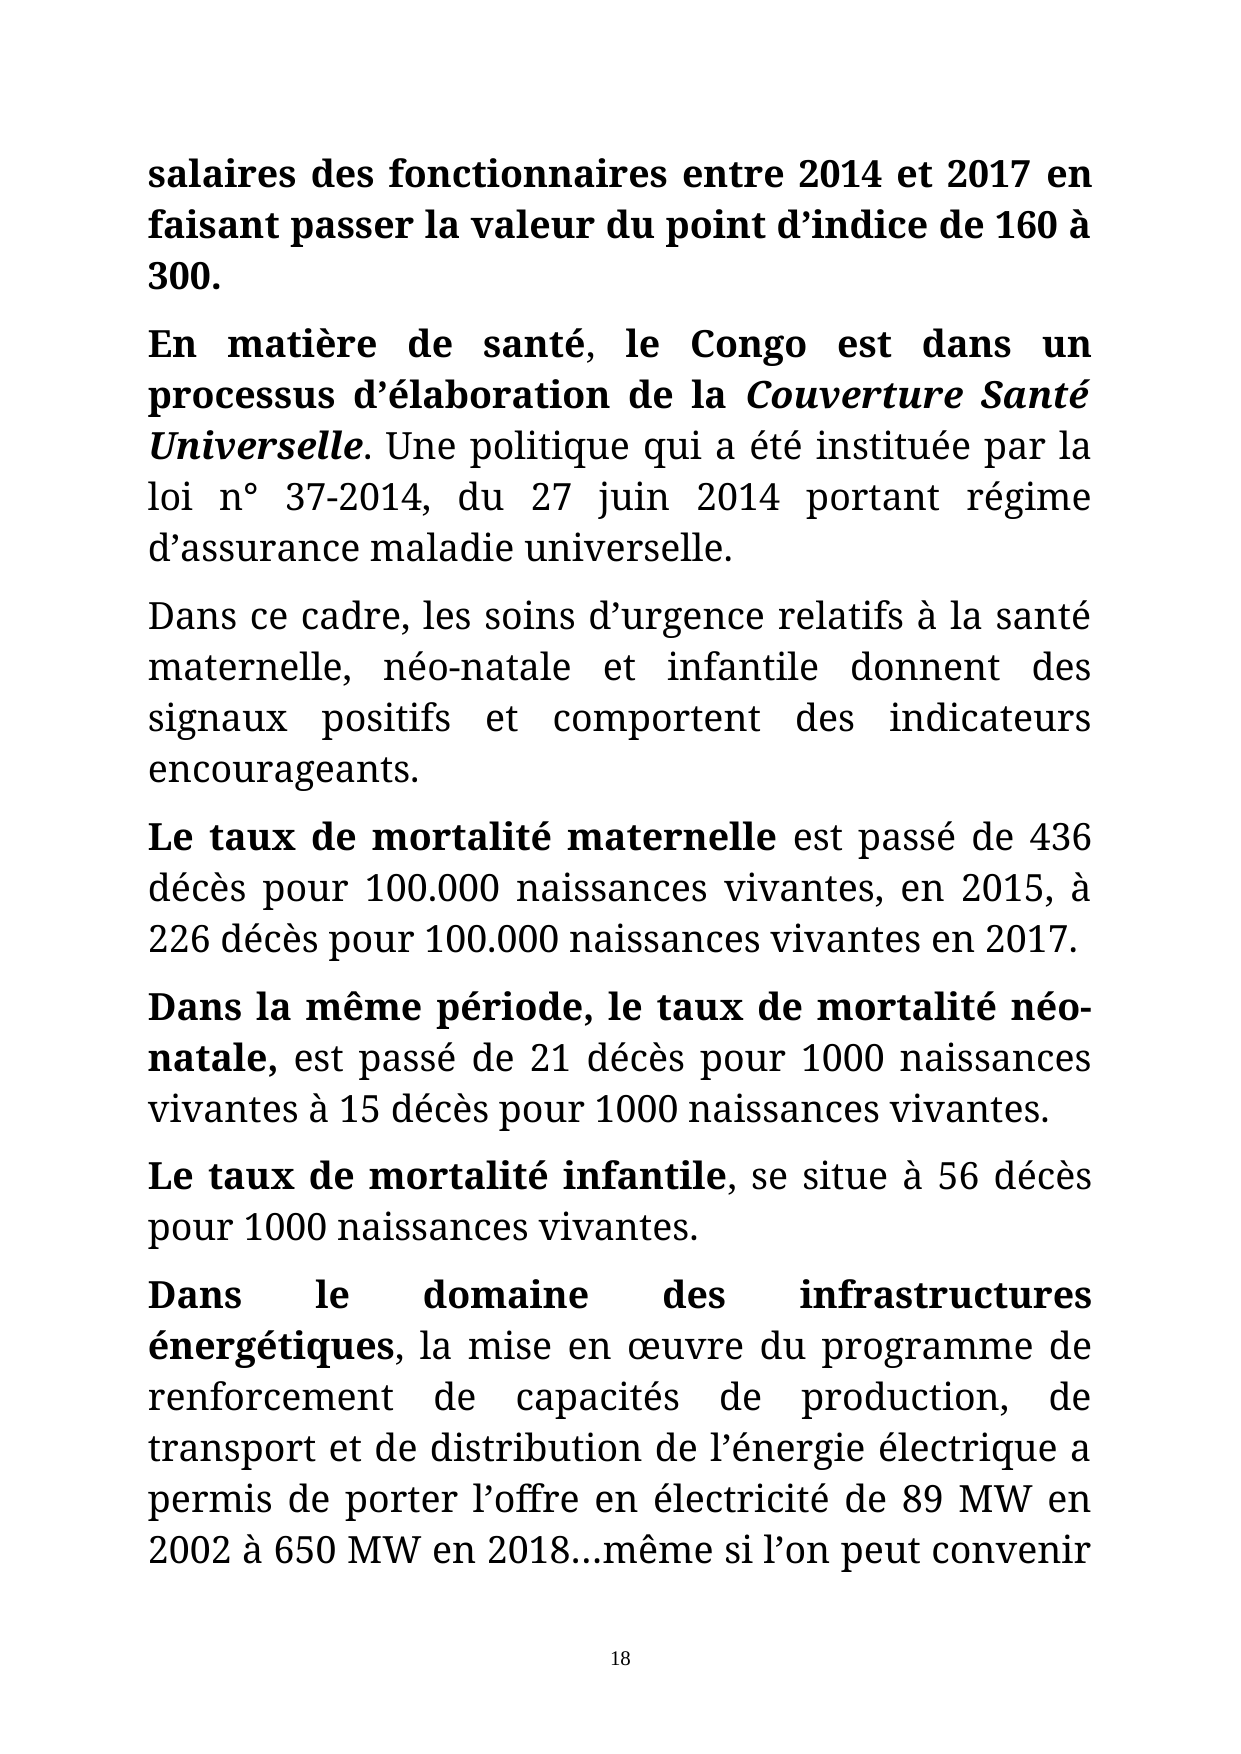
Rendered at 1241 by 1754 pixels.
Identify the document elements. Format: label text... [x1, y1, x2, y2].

text En matière de santé, le Congo est dans un processus d’élaboration de la Couverture Santé Universelle. Une politique qui a été instituée par la loi n° 37-2014, du 27 juin 2014 portant régime d’assurance maladie universelle. [148, 317, 1093, 573]
text Le taux de mortalité maternelle est passé de 436 décès pour 100.000 naissances vivantes, en 2015, à 226 décès pour 100.000 naissances vivantes en 2017. [148, 810, 1093, 963]
text Dans ce cadre, les soins d’urgence relatifs à la santé maternelle, néo-natale et infantile donnent des signaux positifs et comportent des indicateurs encourageants. [148, 589, 1093, 793]
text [148, 1268, 1093, 1575]
text Dans la même période, le taux de mortalité néo-natale, est passé de 21 décès pour 1000 naissances vivantes à 15 décès pour 1000 naissances vivantes. [148, 980, 1093, 1133]
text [148, 148, 1093, 301]
text Le taux de mortalité infantile, se situe à 56 décès pour 1000 naissances vivantes. [148, 1150, 1093, 1252]
